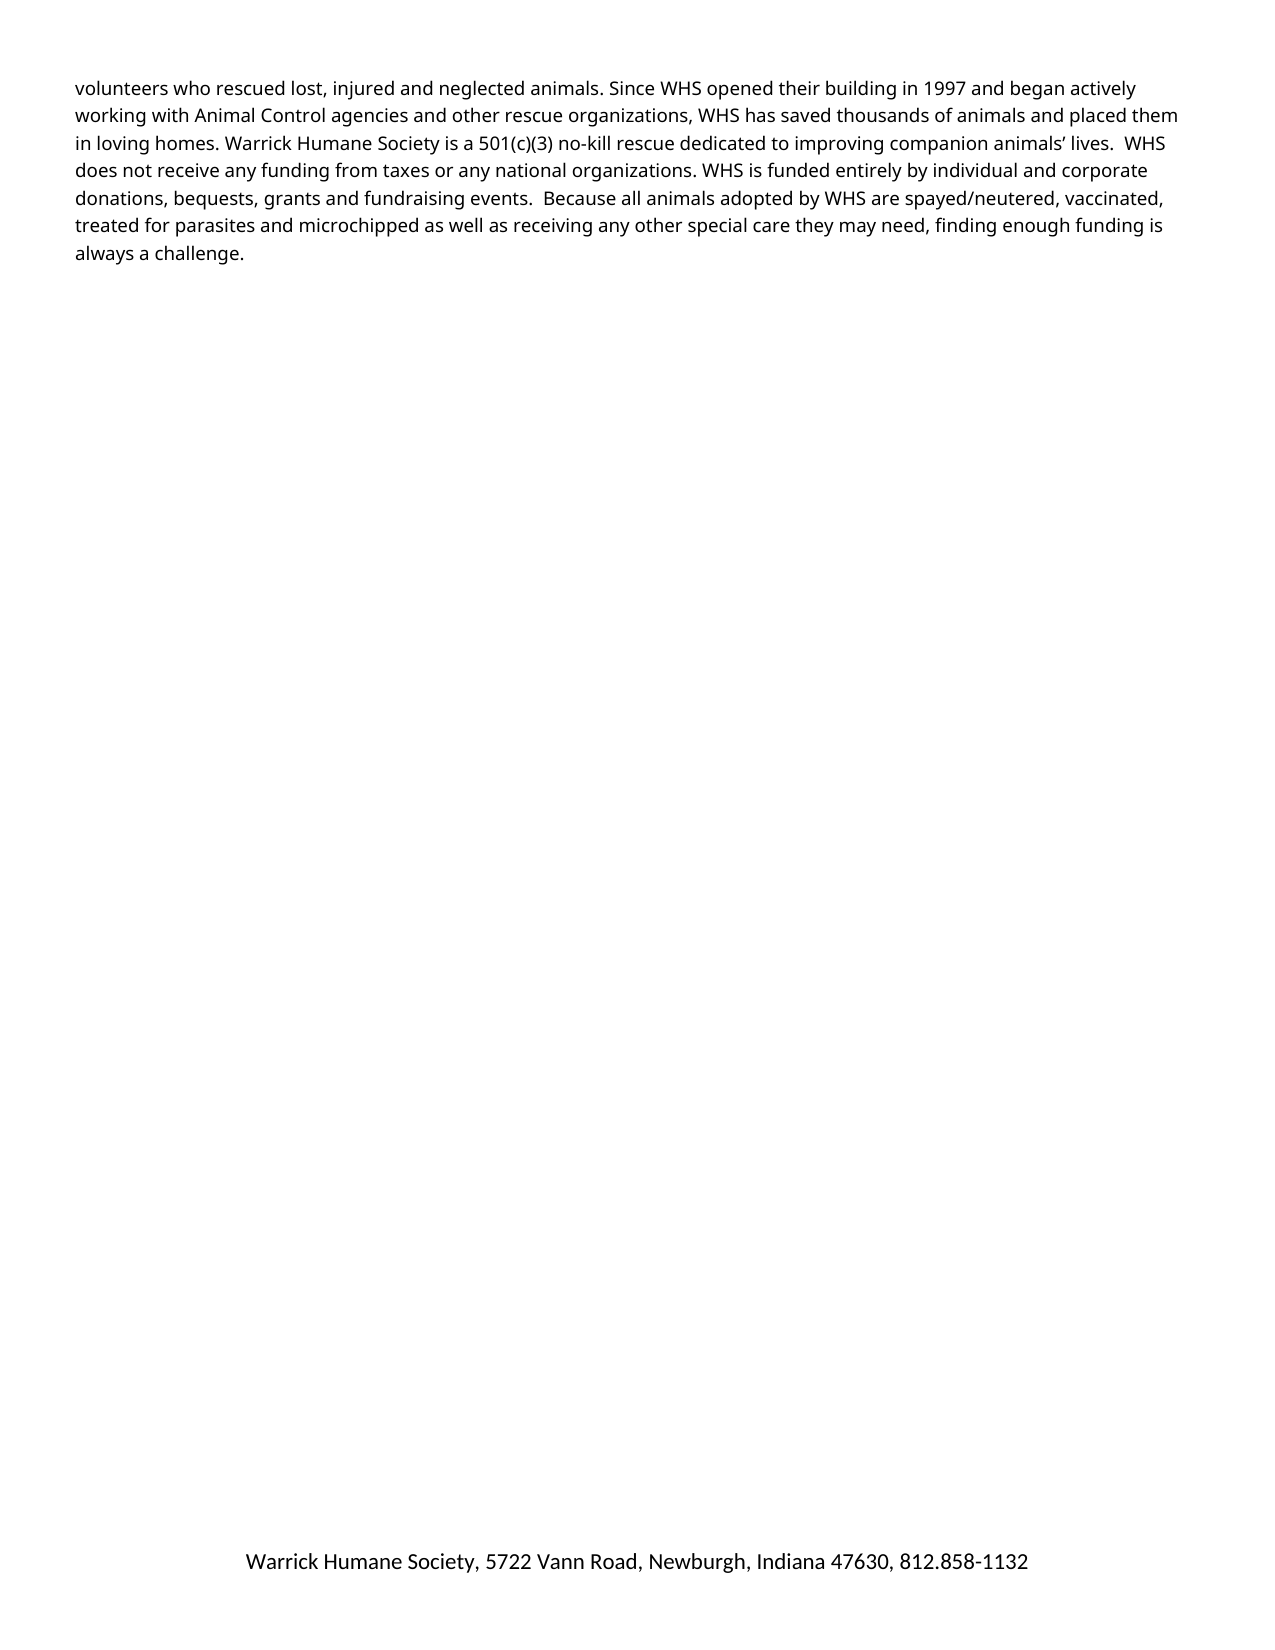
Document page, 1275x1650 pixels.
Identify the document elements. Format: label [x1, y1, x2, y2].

text [75, 75, 1200, 296]
